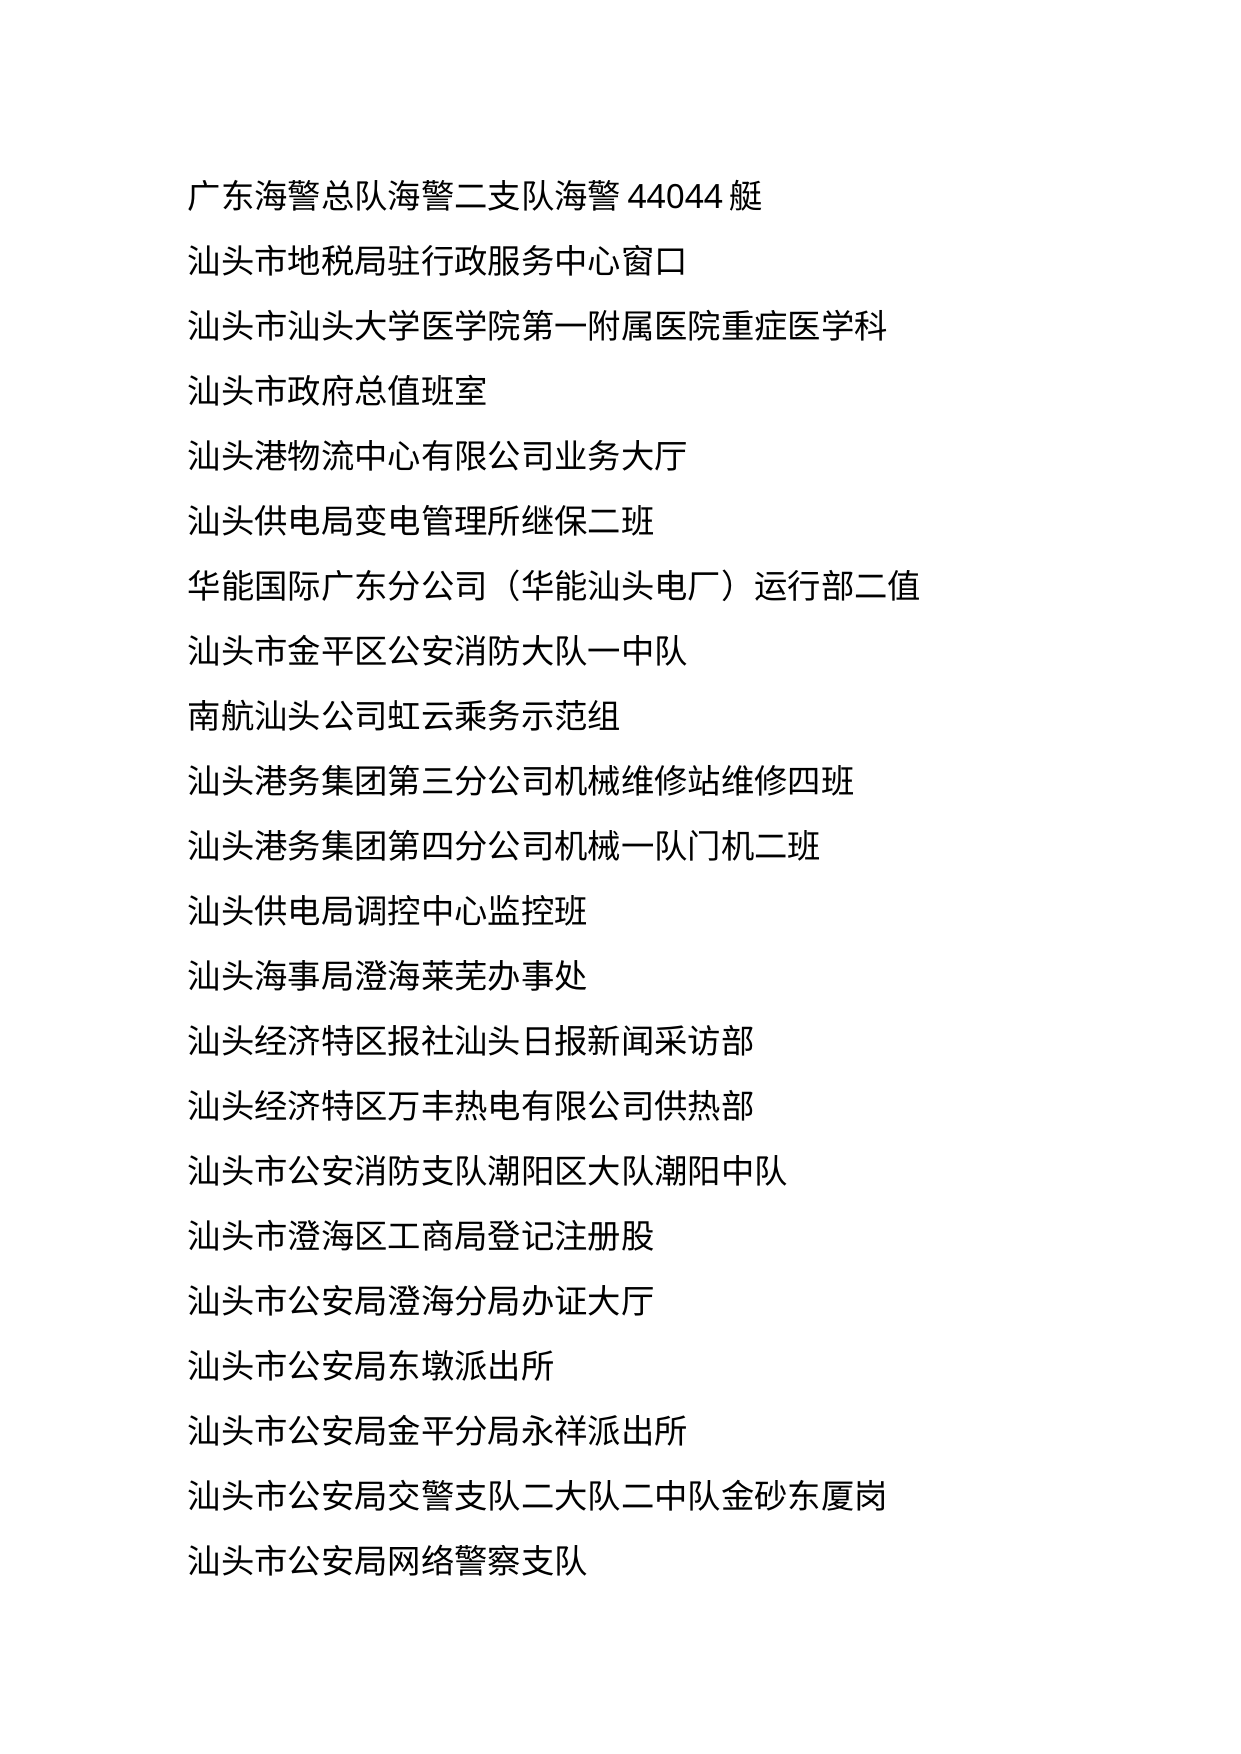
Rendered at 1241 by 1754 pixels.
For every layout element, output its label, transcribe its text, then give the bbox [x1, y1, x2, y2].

text 汕头市公安局澄海分局办证大厅 [187, 1267, 1053, 1332]
text 汕头市政府总值班室 [187, 357, 1053, 422]
text 汕头市地税局驻行政服务中心窗口 [187, 227, 1053, 292]
text 汕头市公安消防支队潮阳区大队潮阳中队 [187, 1137, 1053, 1202]
text 华能国际广东分公司（华能汕头电厂）运行部二值 [187, 552, 1053, 617]
text 汕头市汕头大学医学院第一附属医院重症医学科 [187, 292, 1053, 357]
text 汕头市金平区公安消防大队一中队 [187, 617, 1053, 682]
text 汕头海事局澄海莱芜办事处 [187, 942, 1053, 1007]
text 汕头市公安局东墩派出所 [187, 1332, 1053, 1397]
text 广东海警总队海警二支队海警44044艇 [187, 162, 1053, 227]
text 汕头市公安局金平分局永祥派出所 [187, 1397, 1053, 1462]
text 汕头港物流中心有限公司业务大厅 [187, 422, 1053, 487]
text 汕头经济特区万丰热电有限公司供热部 [187, 1072, 1053, 1137]
text 汕头港务集团第四分公司机械一队门机二班 [187, 812, 1053, 877]
text 汕头经济特区报社汕头日报新闻采访部 [187, 1007, 1053, 1072]
text 汕头港务集团第三分公司机械维修站维修四班 [187, 747, 1053, 812]
text 汕头供电局调控中心监控班 [187, 877, 1053, 942]
text 汕头市公安局交警支队二大队二中队金砂东厦岗 [187, 1462, 1053, 1527]
text 汕头市澄海区工商局登记注册股 [187, 1202, 1053, 1267]
text 南航汕头公司虹云乘务示范组 [187, 682, 1053, 747]
text 汕头市公安局网络警察支队 [187, 1527, 1053, 1592]
text 汕头供电局变电管理所继保二班 [187, 487, 1053, 552]
